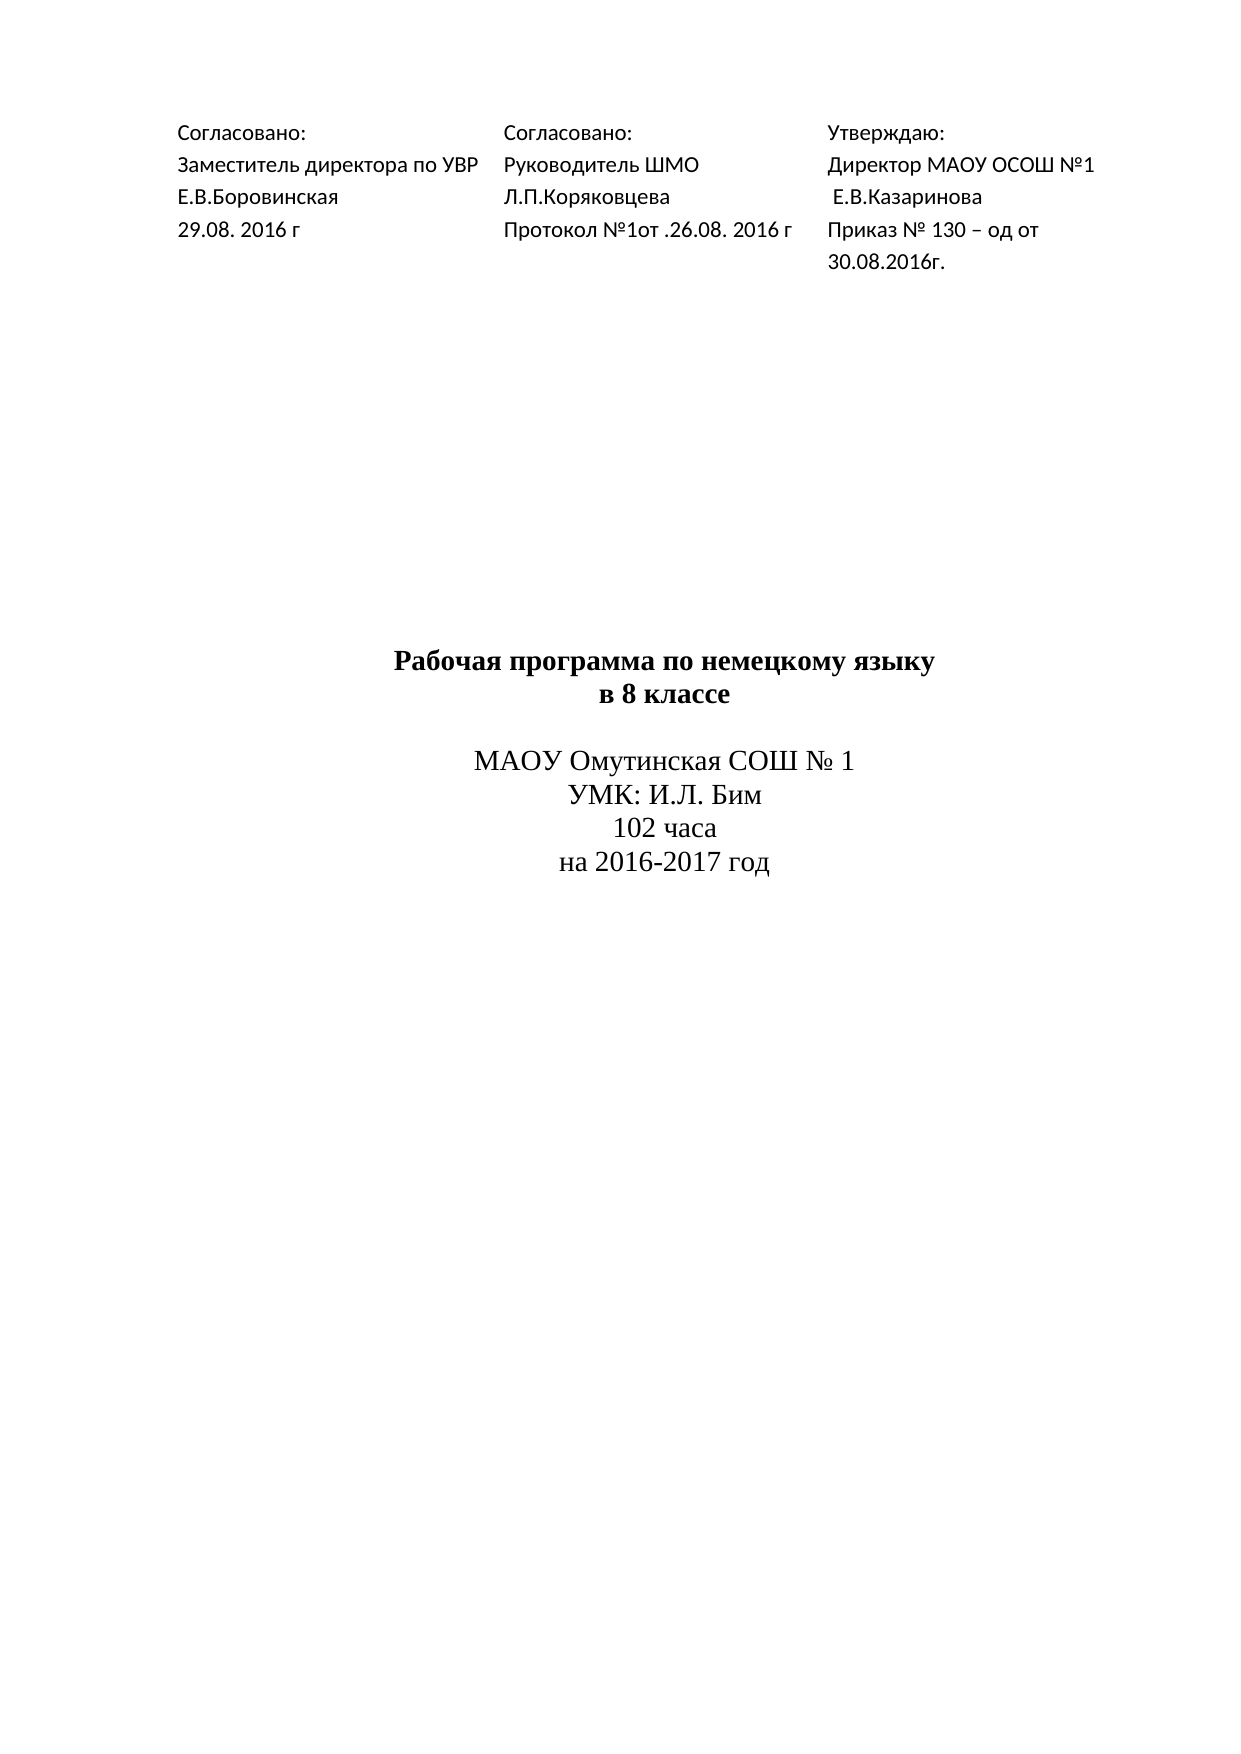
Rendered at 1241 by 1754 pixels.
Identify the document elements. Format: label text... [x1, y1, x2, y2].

table_header Согласовано: Руководитель ШМО Л.П.Коряковцева Протокол №1от .26.08. 2016 г [493, 118, 816, 279]
text УМК: И.Л. Бим [177, 777, 1152, 811]
text Рабочая программа по немецкому языку [177, 643, 1152, 676]
text на 2016-2017 год [177, 844, 1152, 878]
text 102 часа [177, 811, 1152, 844]
text в 8 классе [177, 676, 1152, 710]
table_header Утверждаю: Директор МАОУ ОСОШ №1 Е.В.Казаринова Приказ № 130 – од от 30.08.2016г. [816, 118, 1140, 279]
table_header Согласовано: Заместитель директора по УВР Е.В.Боровинская 29.08. 2016 г [166, 118, 492, 279]
text МАОУ Омутинская СОШ № 1 [177, 743, 1152, 777]
